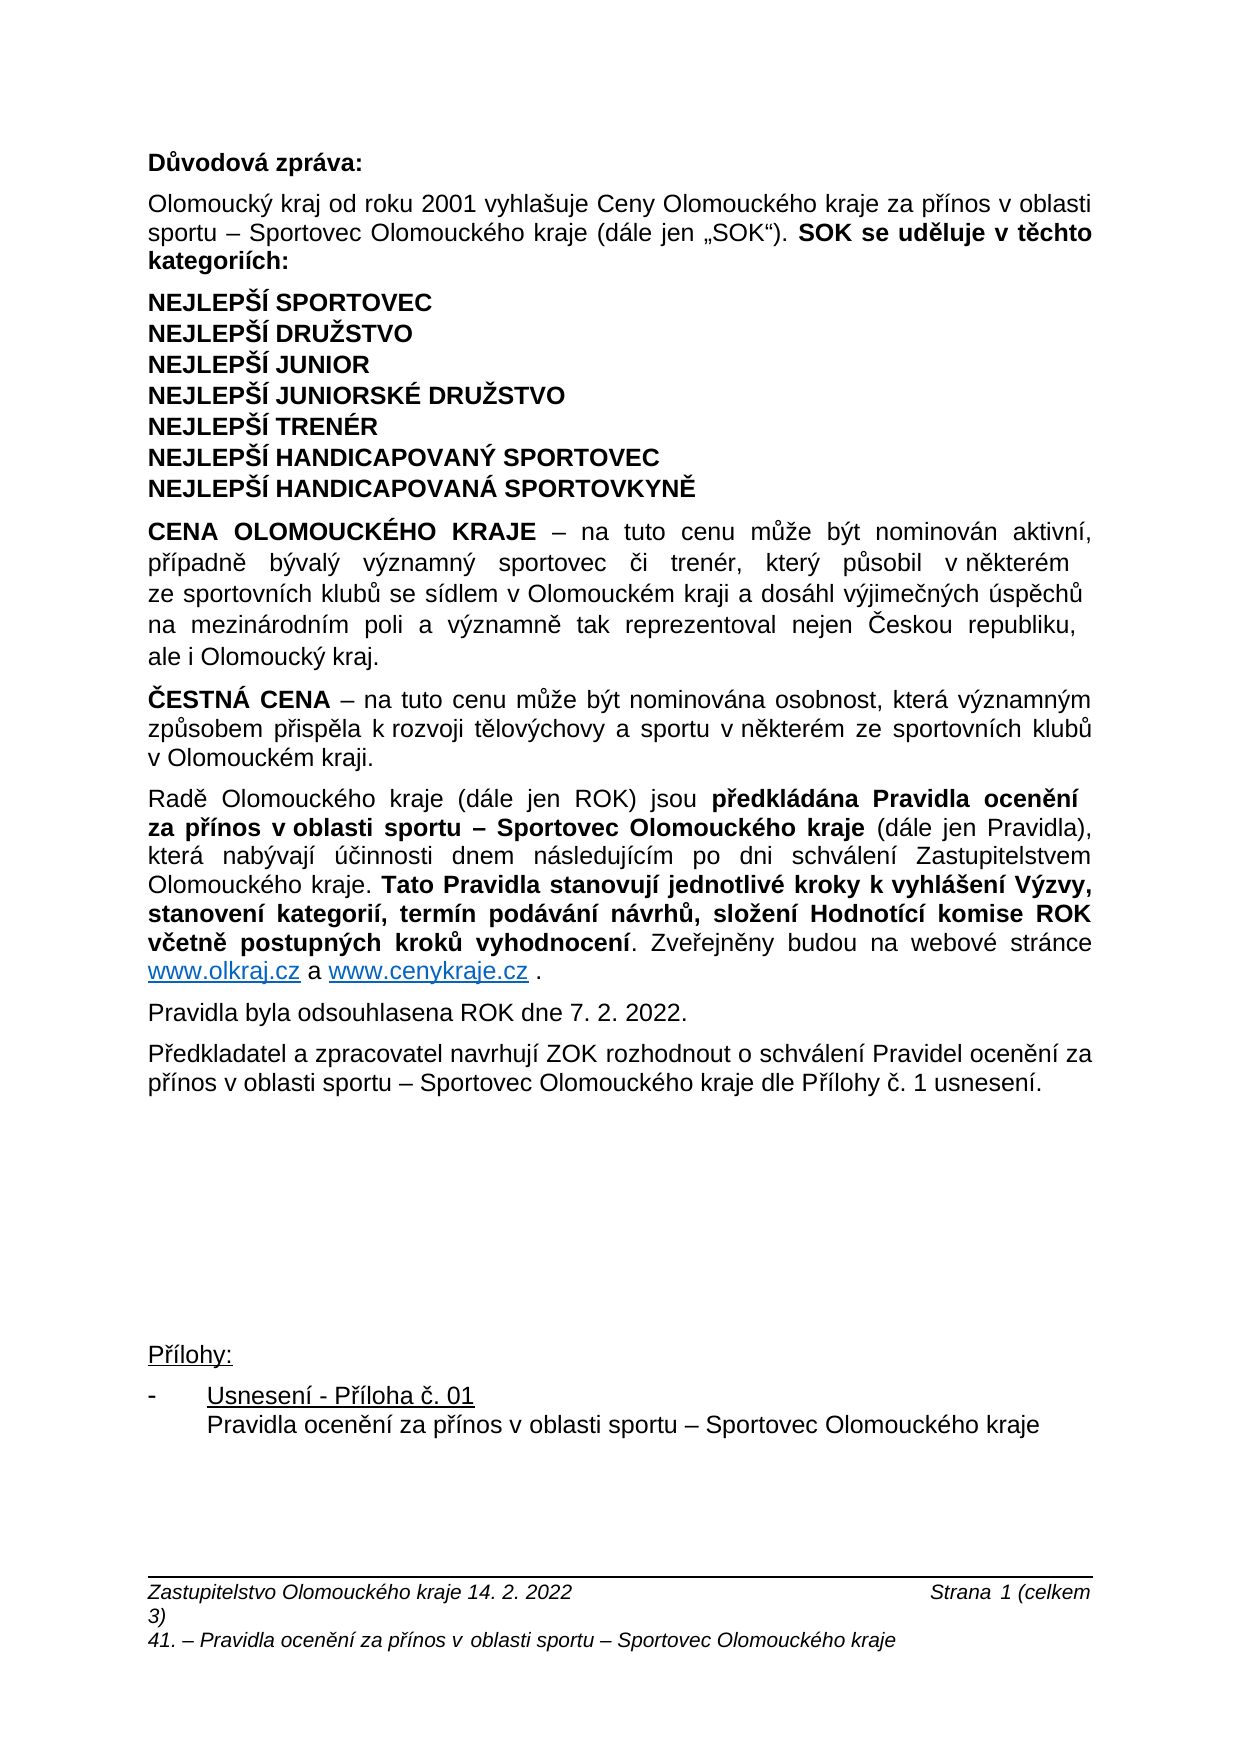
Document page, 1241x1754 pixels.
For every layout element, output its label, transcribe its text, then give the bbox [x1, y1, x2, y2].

text Pravidla byla odsouhlasena ROK dne 7. 2. 2022. [148, 998, 1093, 1026]
text NEJLEPŠÍ HANDICAPOVANÝ SPORTOVEC [148, 443, 1093, 472]
text Důvodová zpráva: [148, 148, 1093, 176]
text CENA OLOMOUCKÉHO KRAJE – na tuto cenu může být nominován aktivní, případně bývalý významný sportovec či trenér, který působil v některém ze sportovních klubů se sídlem v Olomouckém kraji a dosáhl výjimečných úspěchů na mezinárodním poli a významně tak reprezentoval nejen Českou republiku, ale i Olomoucký kraj. [148, 517, 1093, 670]
text Olomoucký kraj od roku 2001 vyhlašuje Ceny Olomouckého kraje za přínos v oblasti sportu – Sportovec Olomouckého kraje (dále jen „SOK“). SOK se uděluje v těchto kategoriích: [148, 189, 1093, 275]
list Pravidla ocenění za přínos v oblasti sportu – Sportovec Olomouckého kraje [207, 1410, 1093, 1439]
text Radě Olomouckého kraje (dále jen ROK) jsou předkládána Pravidla ocenění za přínos v oblasti sportu – Sportovec Olomouckého kraje (dále jen Pravidla), která nabývají účinnosti dnem následujícím po dni schválení Zastupitelstvem Olomouckého kraje. Tato Pravidla stanovují jednotlivé kroky k vyhlášení Výzvy, stanovení kategorií, termín podávání návrhů, složení Hodnotící komise ROK včetně postupných kroků vyhodnocení. Zveřejněny budou na webové stránce www.olkraj.cz a www.cenykraje.cz . [148, 784, 1093, 985]
text NEJLEPŠÍ DRUŽSTVO [148, 319, 1093, 347]
text NEJLEPŠÍ JUNIOR [148, 350, 1093, 378]
text Přílohy: [148, 1340, 1093, 1369]
text NEJLEPŠÍ JUNIORSKÉ DRUŽSTVO [148, 381, 1093, 409]
text NEJLEPŠÍ SPORTOVEC [148, 288, 1093, 316]
text Usnesení - Příloha č. 01 [148, 1381, 1093, 1410]
list Předkladatel a zpracovatel navrhují ZOK rozhodnout o schválení Pravidel ocenění za přínos v oblasti sportu – Sportovec Olomouckého kraje dle Přílohy č. 1 usnesení. [148, 1039, 1093, 1096]
text NEJLEPŠÍ HANDICAPOVANÁ SPORTOVKYNĚ [148, 474, 1093, 503]
text NEJLEPŠÍ TRENÉR [148, 412, 1093, 441]
text ČESTNÁ CENA – na tuto cenu může být nominována osobnost, která významným způsobem přispěla k rozvoji tělovýchovy a sportu v některém ze sportovních klubů v Olomouckém kraji. [148, 685, 1093, 771]
